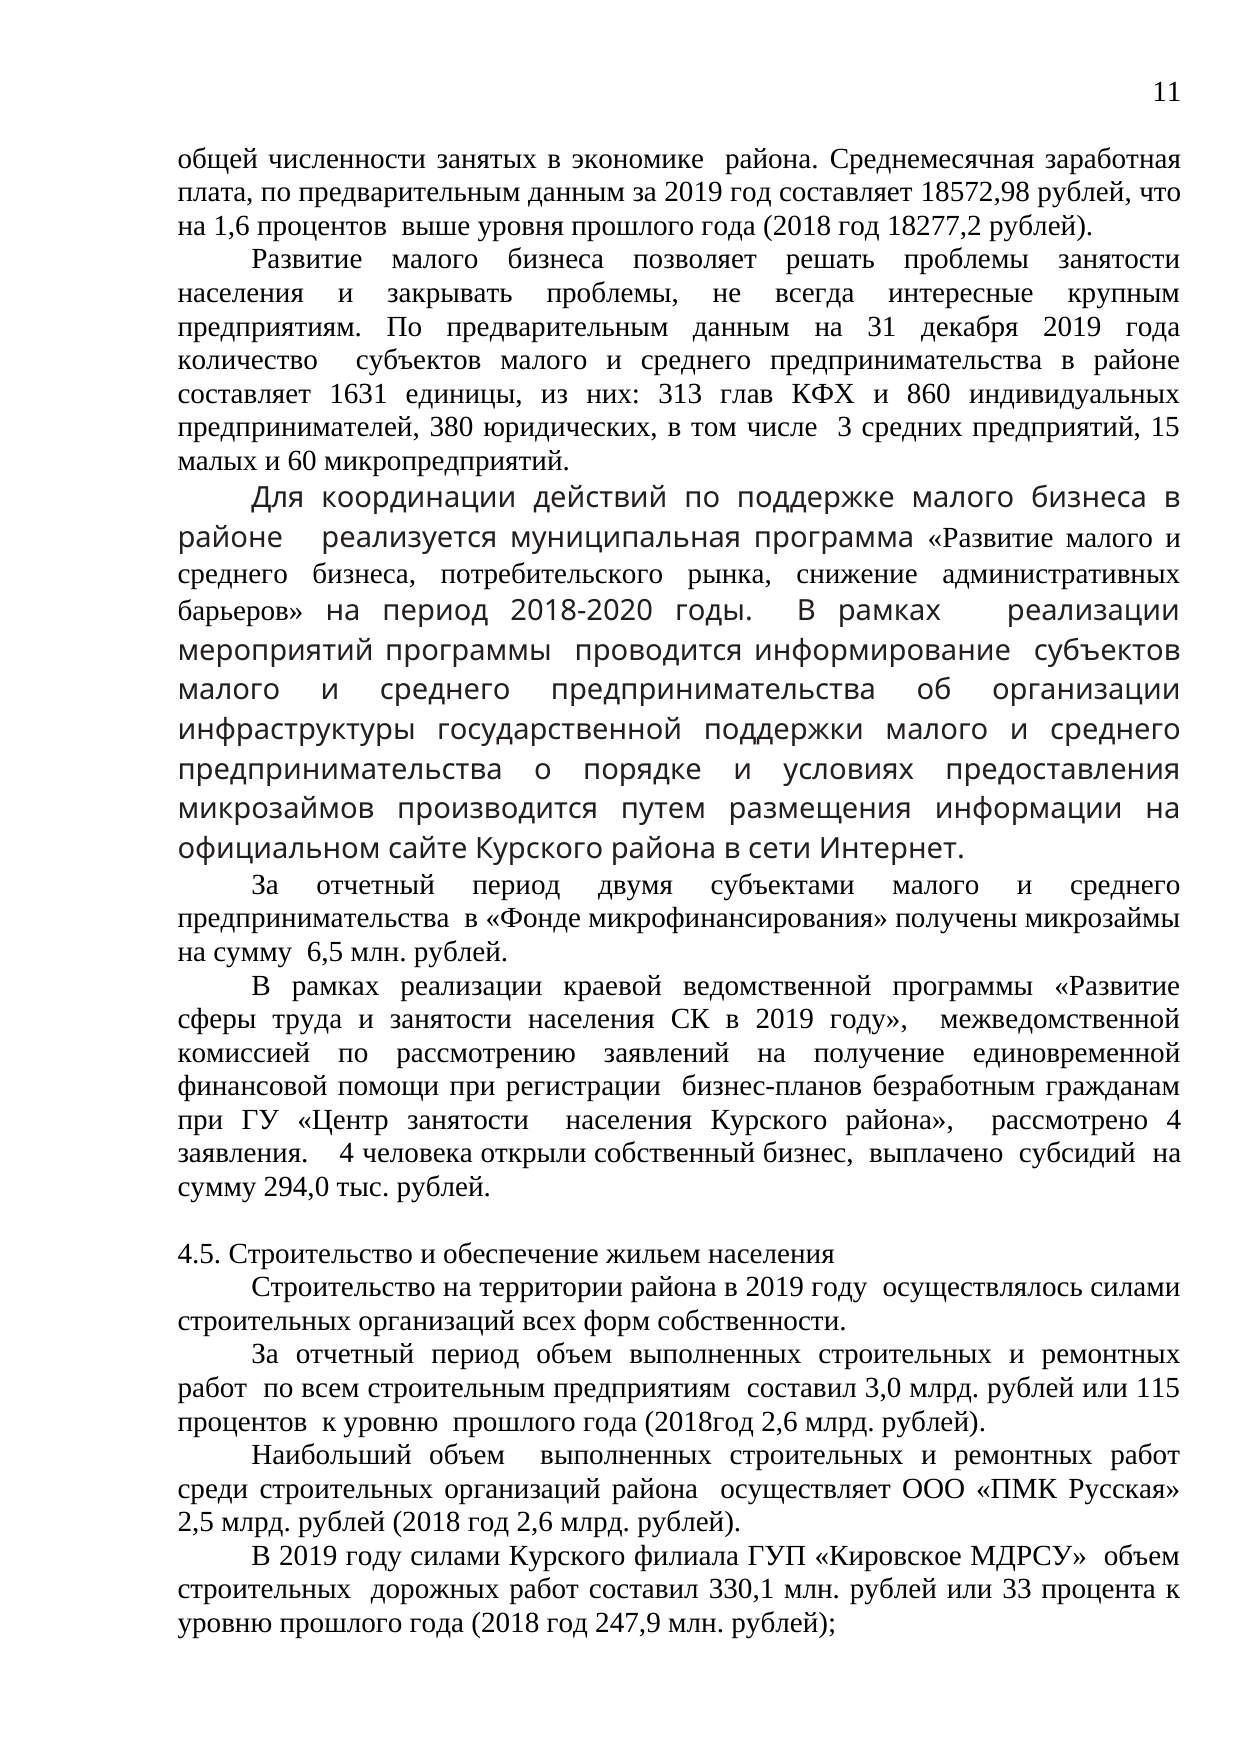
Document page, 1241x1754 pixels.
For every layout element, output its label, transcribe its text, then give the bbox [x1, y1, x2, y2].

text Строительство на территории района в 2019 году осуществлялось силами строительных организаций всех форм собственности. [177, 1269, 1181, 1337]
text В рамках реализации краевой ведомственной программы «Развитие сферы труда и занятости населения СК в 2019 году», межведомственной комиссией по рассмотрению заявлений на получение единовременной финансовой помощи при регистрации бизнес-планов безработным гражданам при ГУ «Центр занятости населения Курского района», рассмотрено 4 заявления. 4 человека открыли собственный бизнес, выплачено субсидий на сумму 294,0 тыс. рублей. [177, 968, 1181, 1202]
text Наибольший объем выполненных строительных и ремонтных работ среди строительных организаций района осуществляет ООО «ПМК Русская» 2,5 млрд. рублей (2018 год 2,6 млрд. рублей). [177, 1437, 1181, 1538]
text Развитие малого бизнеса позволяет решать проблемы занятости населения и закрывать проблемы, не всегда интересные крупным предприятиям. По предварительным данным на 31 декабря 2019 года количество субъектов малого и среднего предпринимательства в районе составляет 1631 единицы, из них: 313 глав КФХ и 860 индивидуальных предпринимателей, 380 юридических, в том числе 3 средних предприятий, 15 малых и 60 микропредприятий. [177, 242, 1181, 476]
text За отчетный период объем выполненных строительных и ремонтных работ по всем строительным предприятиям составил 3,0 млрд. рублей или 115 процентов к уровню прошлого года (2018год 2,6 млрд. рублей). [177, 1337, 1181, 1437]
text За отчетный период двумя субъектами малого и среднего предпринимательства в «Фонде микрофинансирования» получены микрозаймы на сумму 6,5 млн. рублей. [177, 867, 1181, 968]
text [177, 141, 1181, 242]
text 4.5. Стрительств и беспечение жильем населения [177, 1236, 1181, 1269]
text В 2019 году силами Курского филиала ГУП «Кировское МДРСУ» объем строительных дорожных работ составил 330,1 млн. рублей или 33 процента к уровню прошлого года (2018 год 247,9 млн. рублей); [177, 1538, 1181, 1638]
text Для координации действий по поддержке малого бизнеса в районе реализуется муниципальная программа «Развитие малого и среднего бизнеса, потребительского рынка, снижение административных барьеров» на период 2018-2020 годы. В рамках реализации мероприятий программы проводится информирование субъектов малого и среднего предпринимательства об организации инфраструктуры государственной поддержки малого и среднего предпринимательства о порядке и условиях предоставления микрозаймов производится путем размещения информации на официальном сайте Курского района в сети Интернет. [177, 476, 1181, 867]
